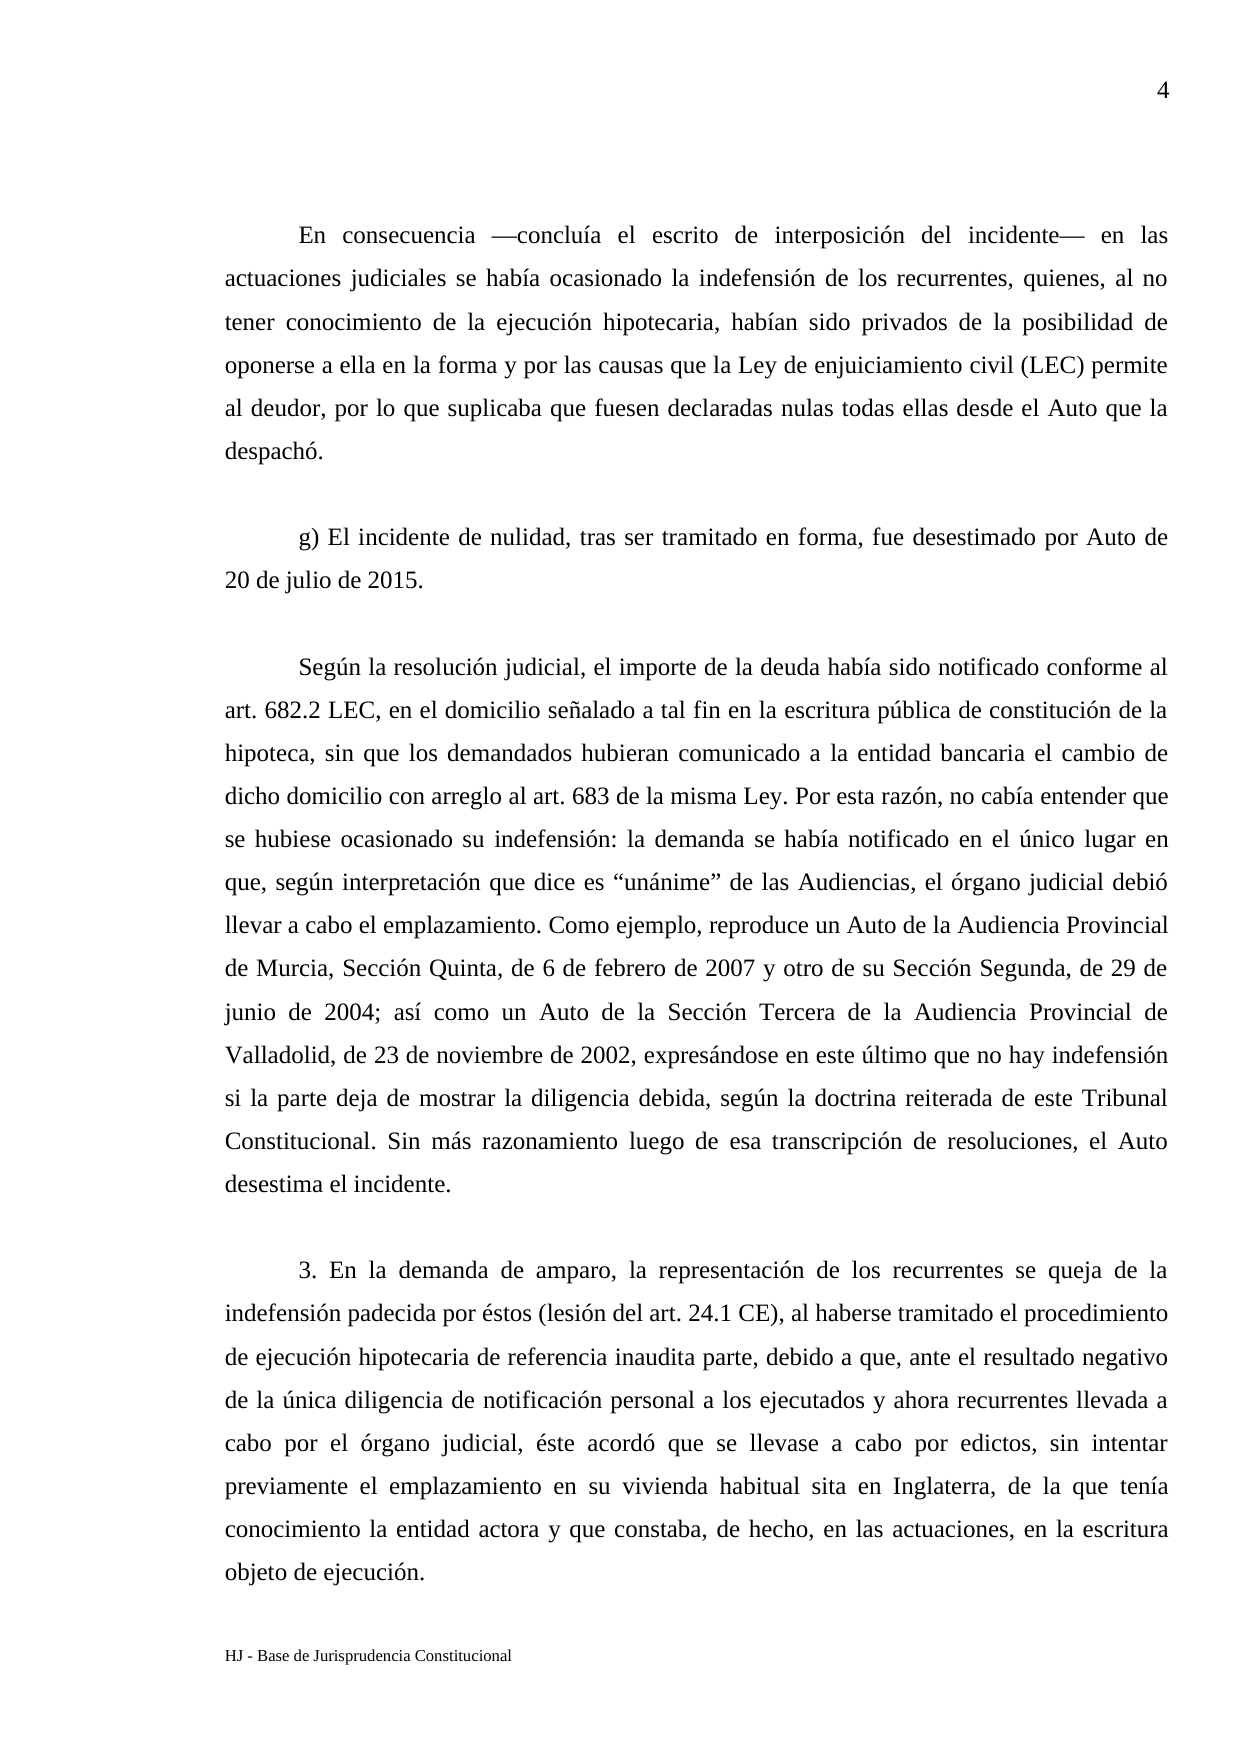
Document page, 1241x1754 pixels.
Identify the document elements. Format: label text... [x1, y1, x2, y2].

text Según la resolución judicial, el importe de la deuda había sido notificado conforme al art. 682.2 LEC, en el domicilio señalado a tal fin en la escritura pública de constitución de la hipoteca, sin que los demandados hubieran comunicado a la entidad bancaria el cambio de dicho domicilio con arreglo al art. 683 de la misma Ley. Por esta razón, no cabía entender que se hubiese ocasionado su indefensión: la demanda se había notificado en el único lugar en que, según interpretación que dice es “unánime” de las Audiencias, el órgano judicial debió llevar a cabo el emplazamiento. Como ejemplo, reproduce un Auto de la Audiencia Provincial de Murcia, Sección Quinta, de 6 de febrero de 2007 y otro de su Sección Segunda, de 29 de junio de 2004; así como un Auto de la Sección Tercera de la Audiencia Provincial de Valladolid, de 23 de noviembre de 2002, expresándose en este último que no hay indefensión si la parte deja de mostrar la diligencia debida, según la doctrina reiterada de este Tribunal Constitucional. Sin más razonamiento luego de esa transcripción de resoluciones, el Auto desestima el incidente. [224, 652, 1169, 1198]
text 3. En la demanda de amparo, la representación de los recurrentes se queja de la indefensión padecida por éstos (lesión del art. 24.1 CE), al haberse tramitado el procedimiento de ejecución hipotecaria de referencia inaudita parte, debido a que, ante el resultado negativo de la única diligencia de notificación personal a los ejecutados y ahora recurrentes llevada a cabo por el órgano judicial, éste acordó que se llevase a cabo por edictos, sin intentar previamente el emplazamiento en su vivienda habitual sita en Inglaterra, de la que tenía conocimiento la entidad actora y que constaba, de hecho, en las actuaciones, en la escritura objeto de ejecución. [224, 1255, 1169, 1586]
text En consecuencia —concluía el escrito de interposición del incidente— en las actuaciones judiciales se había ocasionado la indefensión de los recurrentes, quienes, al no tener conocimiento de la ejecución hipotecaria, habían sido privados de la posibilidad de oponerse a ella en la forma y por las causas que la Ley de enjuiciamiento civil (LEC) permite al deudor, por lo que suplicaba que fuesen declaradas nulas todas ellas desde el Auto que la despachó. [224, 220, 1169, 465]
text g) El incidente de nulidad, tras ser tramitado en forma, fue desestimado por Auto de 20 de julio de 2015. [224, 522, 1169, 594]
